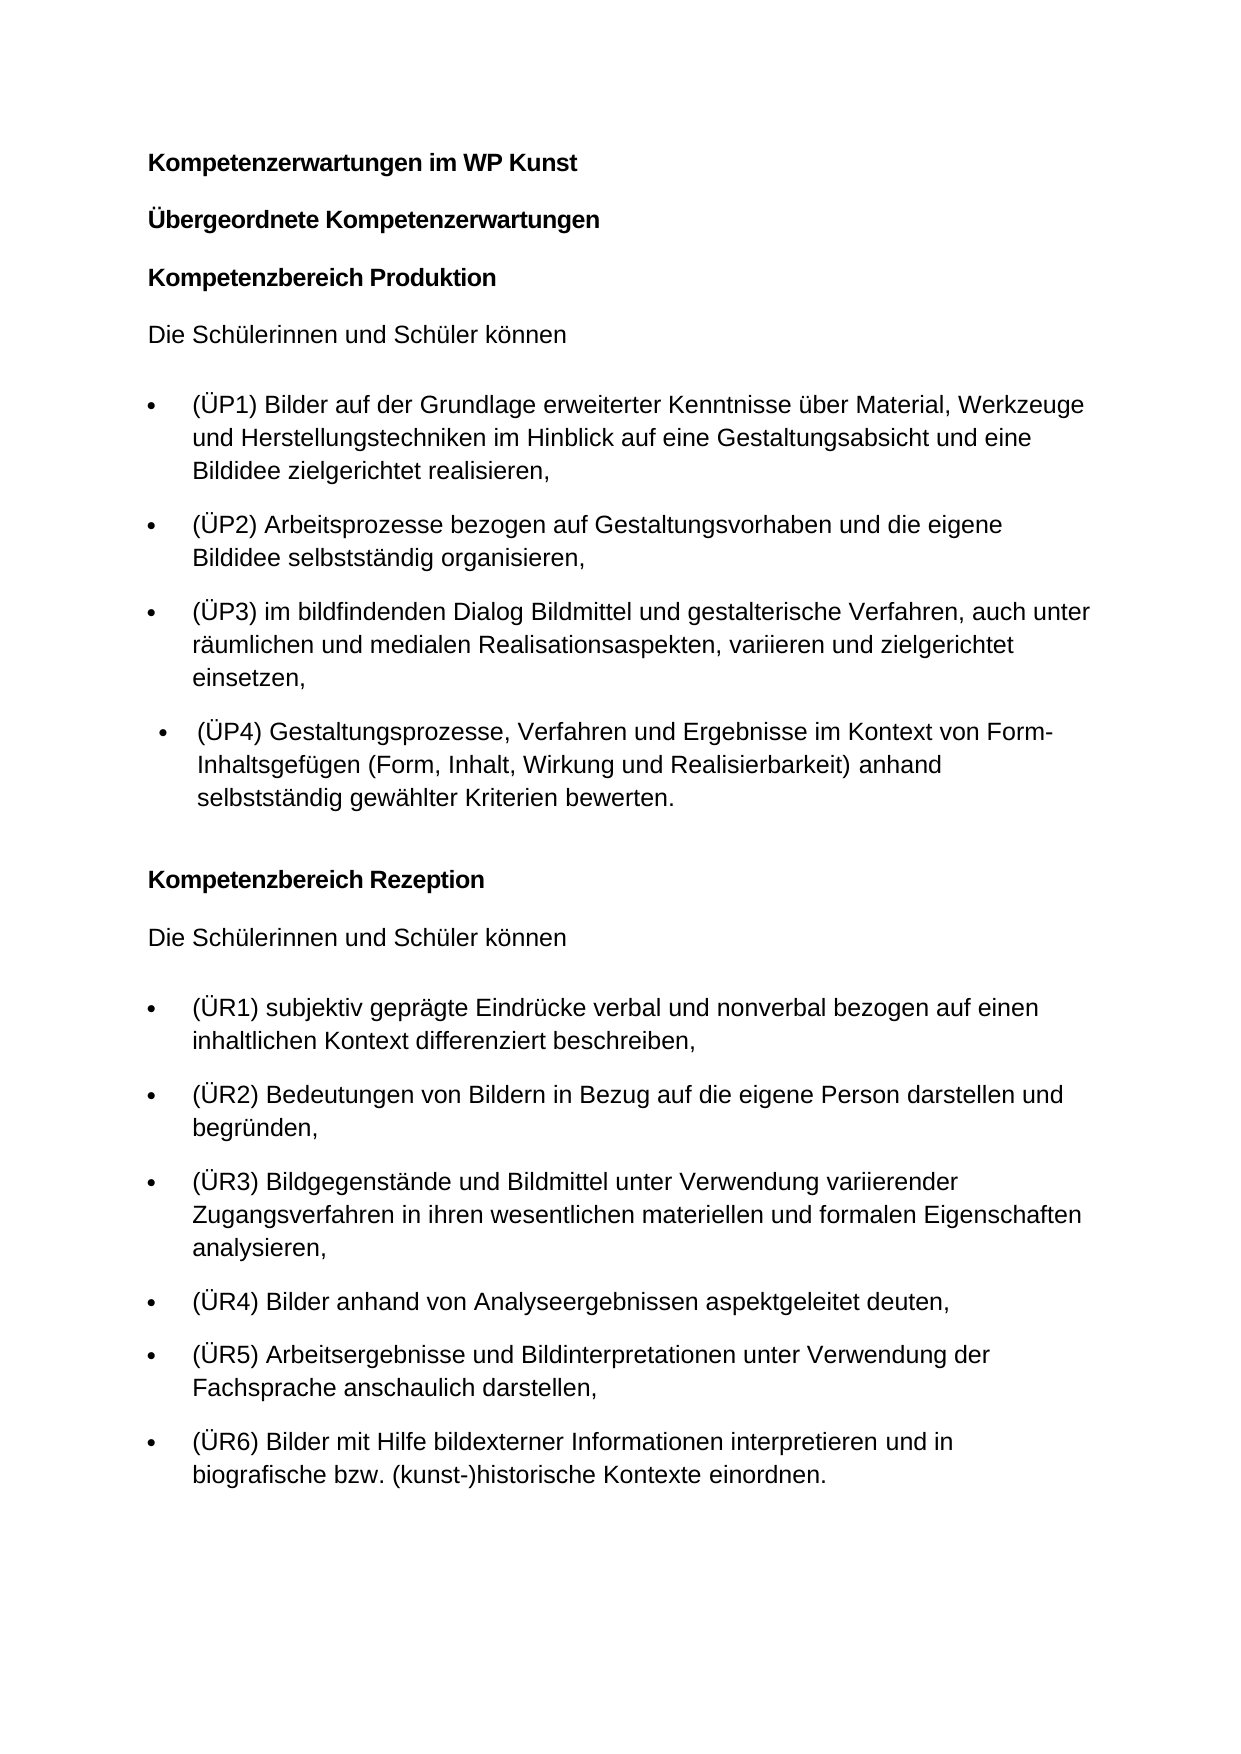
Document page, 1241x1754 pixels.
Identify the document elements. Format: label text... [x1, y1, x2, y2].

list (ÜR5) Arbeitsergebnisse und Bildinterpretationen unter Verwendung der Fachsprache anschaulich darstellen, [148, 1340, 1093, 1402]
list (ÜR3) Bildgegenstände und Bildmittel unter Verwendung variierender Zugangsverfahren in ihren wesentlichen materiellen und formalen Eigenschaften analysieren, [148, 1167, 1093, 1261]
text Kompetenzbereich Rezeption [148, 865, 1093, 894]
list (ÜR6) Bilder mit Hilfe bildexterner Informationen interpretieren und in biografische bzw. (kunst-)historische Kontexte einordnen. [148, 1427, 1093, 1489]
text Die Schülerinnen und Schüler können [148, 923, 1093, 952]
list (ÜP2) Arbeitsprozesse bezogen auf Gestaltungsvorhaben und die eigene Bildidee selbstständig organisieren, [148, 510, 1093, 572]
list (ÜR4) Bilder anhand von Analyseergebnissen aspektgeleitet deuten, [148, 1287, 1093, 1315]
text Übergeordnete Kompetenzerwartungen [148, 205, 1093, 234]
text Kompetenzerwartungen im WP Kunst [148, 148, 1093, 176]
text Kompetenzbereich Produktion [148, 263, 1093, 291]
list (ÜP1) Bilder auf der Grundlage erweiterter Kenntnisse über Material, Werkzeuge und Herstellungstechniken im Hinblick auf eine Gestaltungsabsicht und eine Bildidee zielgerichtet realisieren, [148, 390, 1093, 485]
list (ÜP4) Gestaltungsprozesse, Verfahren und Ergebnisse im Kontext von Form-Inhaltsgefügen (Form, Inhalt, Wirkung und Realisierbarkeit) anhand selbstständig gewählter Kriterien bewerten. [159, 717, 1093, 812]
text Die Schülerinnen und Schüler können [148, 320, 1093, 349]
list (ÜR2) Bedeutungen von Bildern in Bezug auf die eigene Person darstellen und begründen, [148, 1080, 1093, 1142]
list (ÜP3) im bildfindenden Dialog Bildmittel und gestalterische Verfahren, auch unter räumlichen und medialen Realisationsaspekten, variieren und zielgerichtet einsetzen, [148, 597, 1093, 692]
list (ÜR1) subjektiv geprägte Eindrücke verbal und nonverbal bezogen auf einen inhaltlichen Kontext differenziert beschreiben, [148, 993, 1093, 1055]
